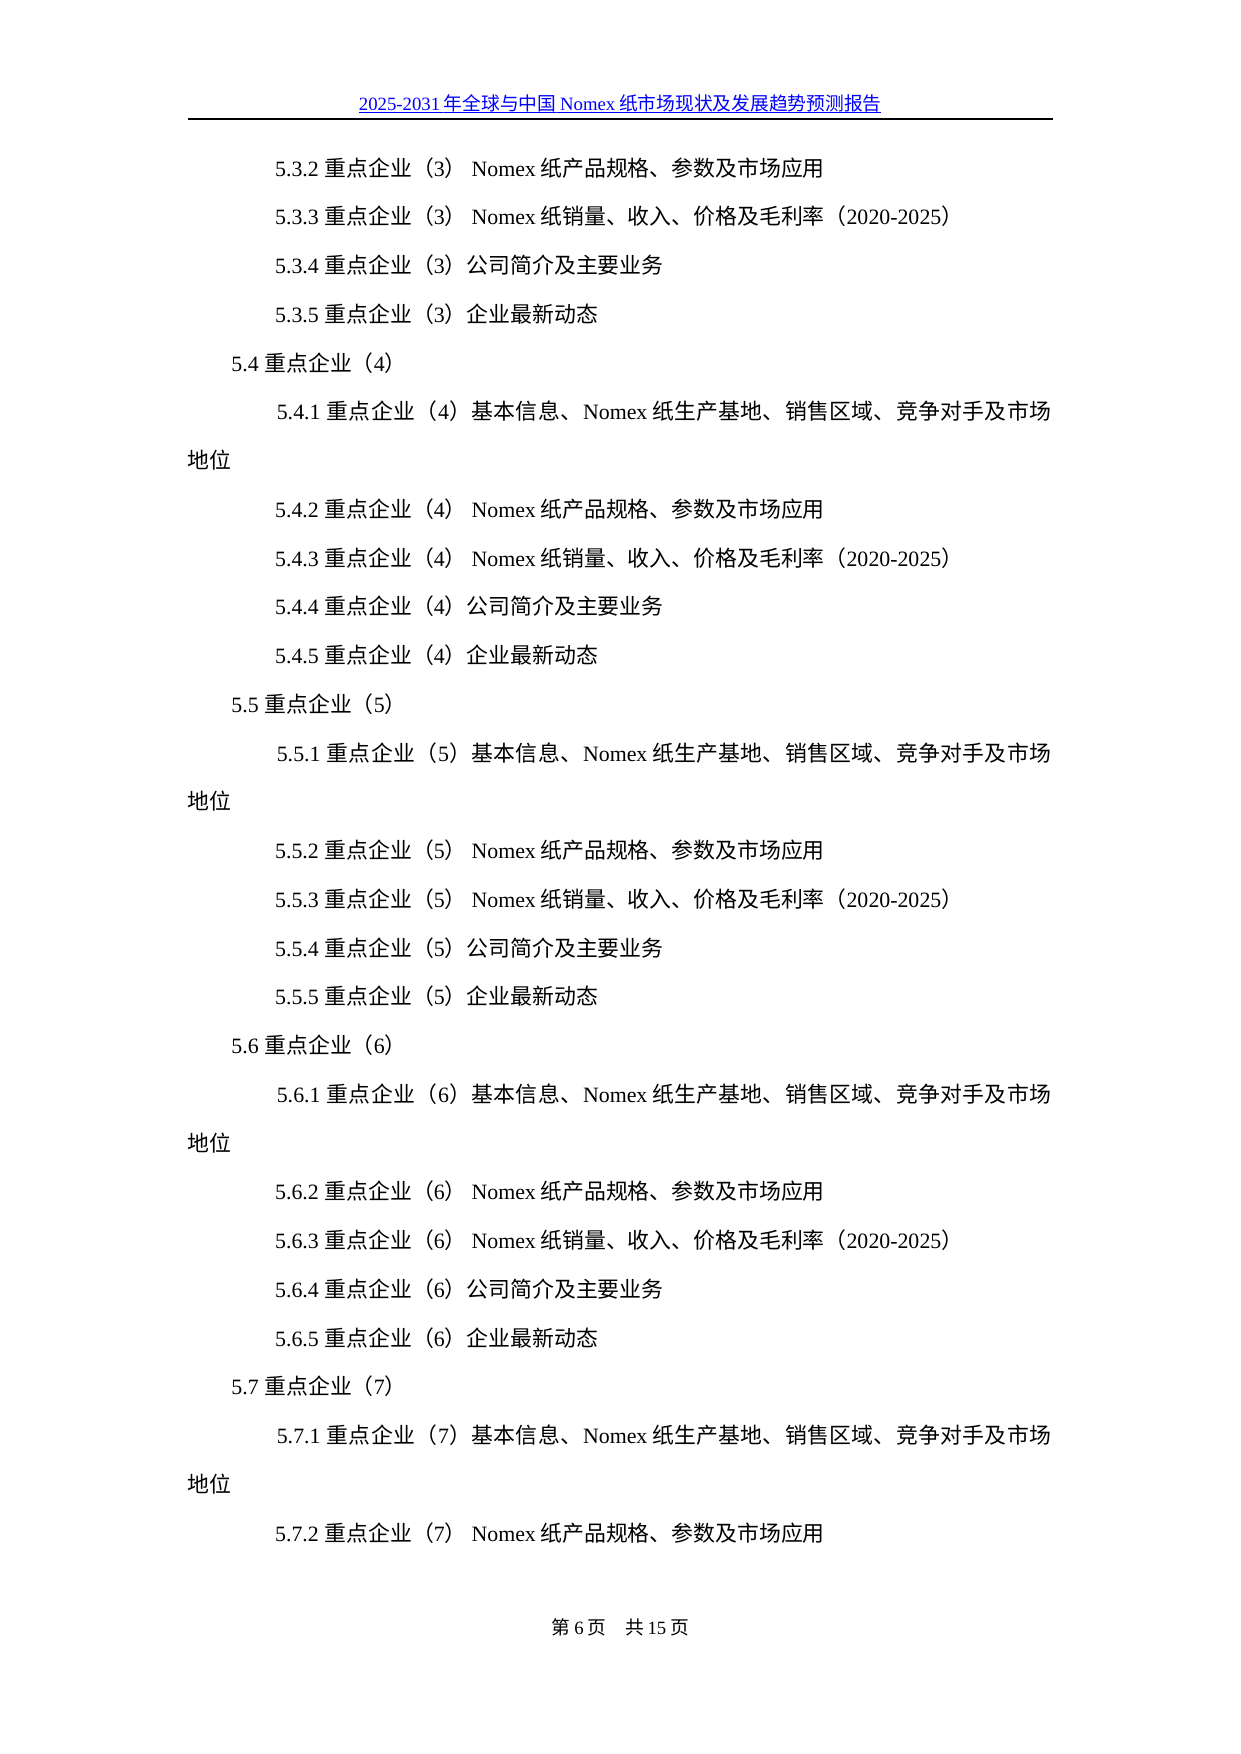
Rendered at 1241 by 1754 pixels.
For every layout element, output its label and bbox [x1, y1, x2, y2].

text [187, 150, 1053, 1548]
